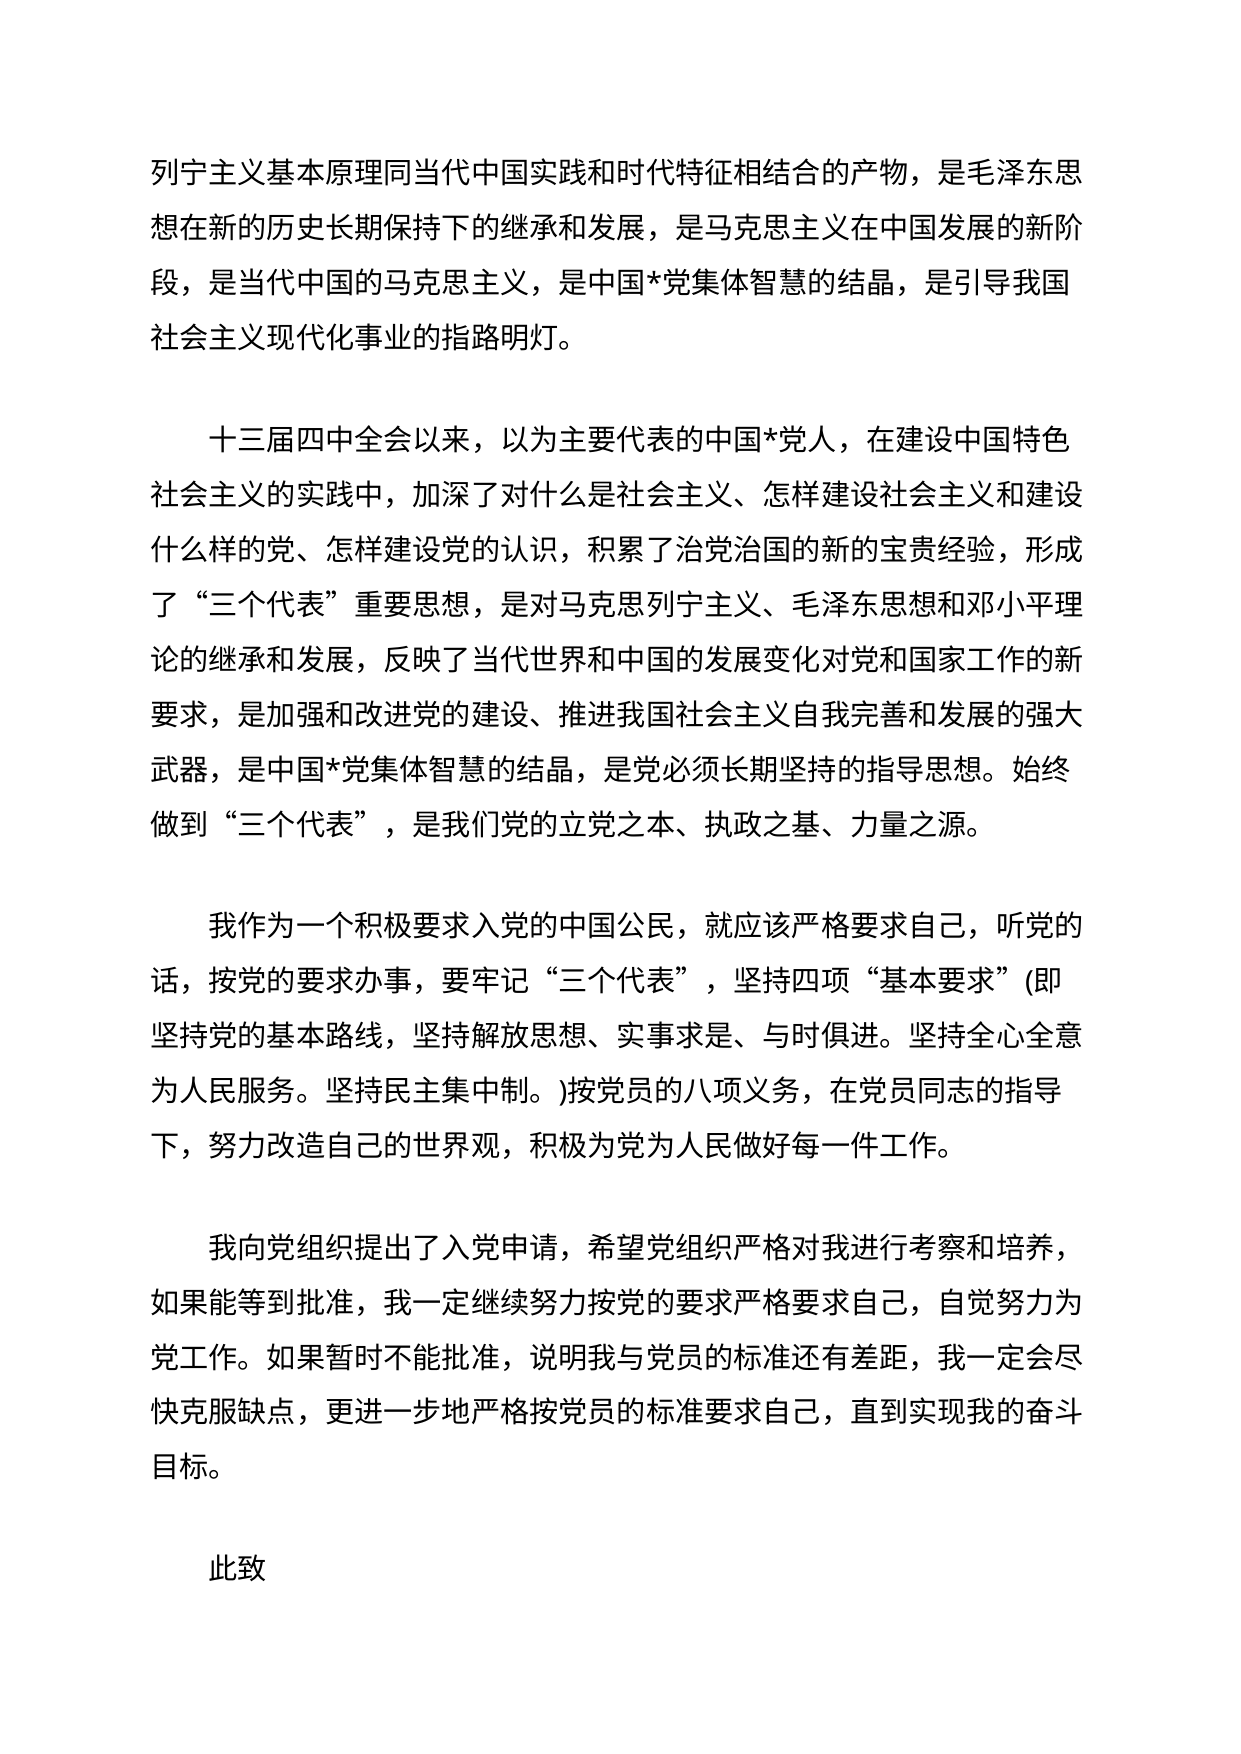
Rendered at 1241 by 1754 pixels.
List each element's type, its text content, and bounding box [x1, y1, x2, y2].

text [150, 150, 1090, 357]
text 十三届四中全会以来，以为主要代表的中国*党人，在建设中国特色社会主义的实践中，加深了对什么是社会主义、怎样建设社会主义和建设什么样的党、怎样建设党的认识，积累了治党治国的新的宝贵经验，形成了“三个代表”重要思想，是对马克思列宁主义、毛泽东思想和邓小平理论的继承和发展，反映了当代世界和中国的发展变化对党和国家工作的新要求，是加强和改进党的建设、推进我国社会主义自我完善和发展的强大武器，是中国*党集体智慧的结晶，是党必须长期坚持的指导思想。始终做到“三个代表”，是我们党的立党之本、执政之基、力量之源。 [150, 417, 1090, 843]
text 此致 [150, 1546, 1090, 1588]
text 我向党组织提出了入党申请，希望党组织严格对我进行考察和培养，如果能等到批准，我一定继续努力按党的要求严格要求自己，自觉努力为党工作。如果暂时不能批准，说明我与党员的标准还有差距，我一定会尽快克服缺点，更进一步地严格按党员的标准要求自己，直到实现我的奋斗目标。 [150, 1224, 1090, 1486]
text 我作为一个积极要求入党的中国公民，就应该严格要求自己，听党的话，按党的要求办事，要牢记“三个代表”，坚持四项“基本要求”(即坚持党的基本路线，坚持解放思想、实事求是、与时俱进。坚持全心全意为人民服务。坚持民主集中制。)按党员的八项义务，在党员同志的指导下，努力改造自己的世界观，积极为党为人民做好每一件工作。 [150, 903, 1090, 1165]
